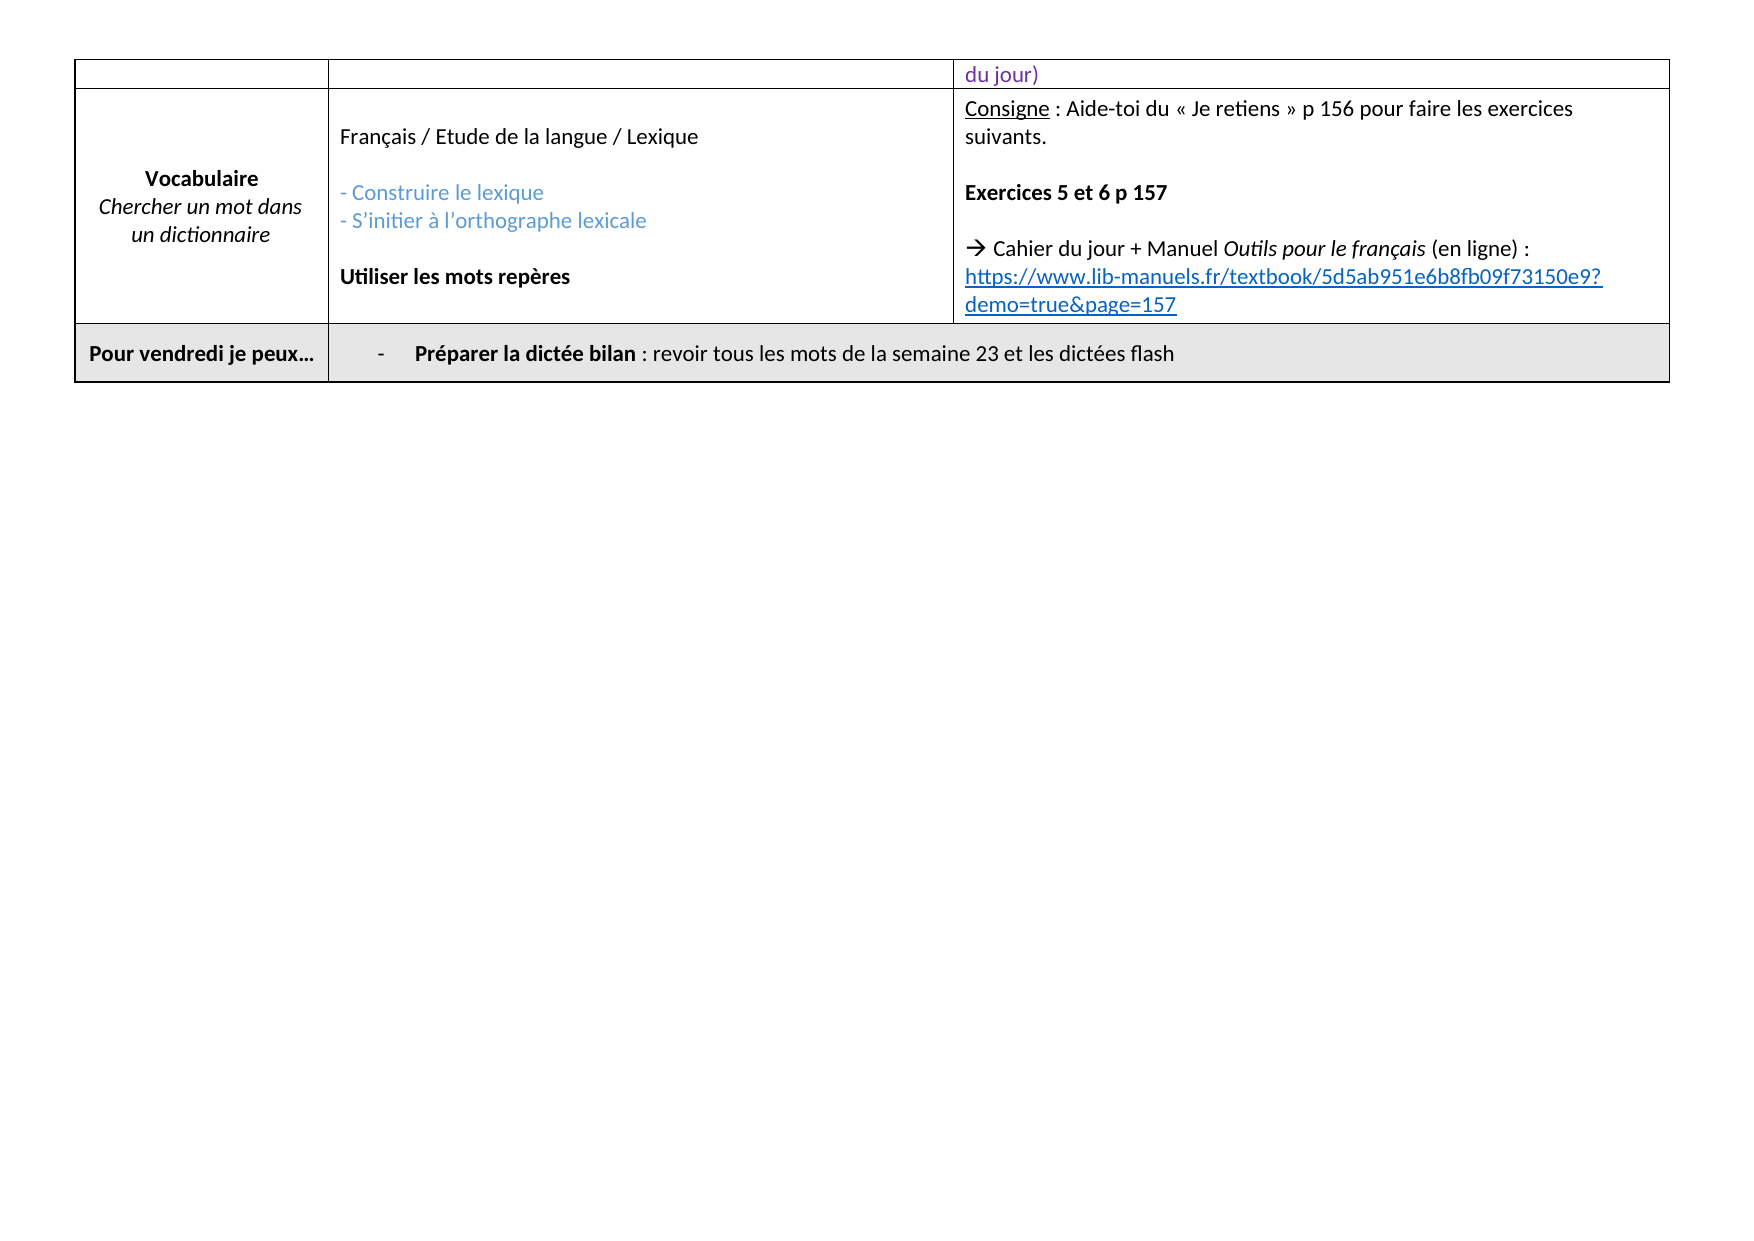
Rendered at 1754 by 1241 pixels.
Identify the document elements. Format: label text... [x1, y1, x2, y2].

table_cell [329, 60, 953, 88]
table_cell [76, 60, 328, 88]
table_cell Consigne : Aide-toi du « Je retiens » p 156 pour faire les exercices suivants. Exercices 5 et 6 p 157 Cahier du jour + Manuel Outils pour le français (en ligne) : https://www.lib-manuels.fr/textbook/5d5ab951e6b8fb09f73150e9?demo=true&page=157 [954, 89, 1669, 323]
table_cell Pour vendredi je peux… [76, 324, 328, 381]
table_cell Français / Etude de la langue / Lexique - Construire le lexique - S’initier à l’orthographe lexicale Utiliser les mots repères [329, 89, 953, 323]
table_cell Vocabulaire Chercher un mot dans un dictionnaire [76, 89, 328, 323]
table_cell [954, 60, 1669, 88]
table_cell Préparer la dictée bilan : revoir tous les mots de la semaine 23 et les dictées flash [329, 324, 1669, 381]
